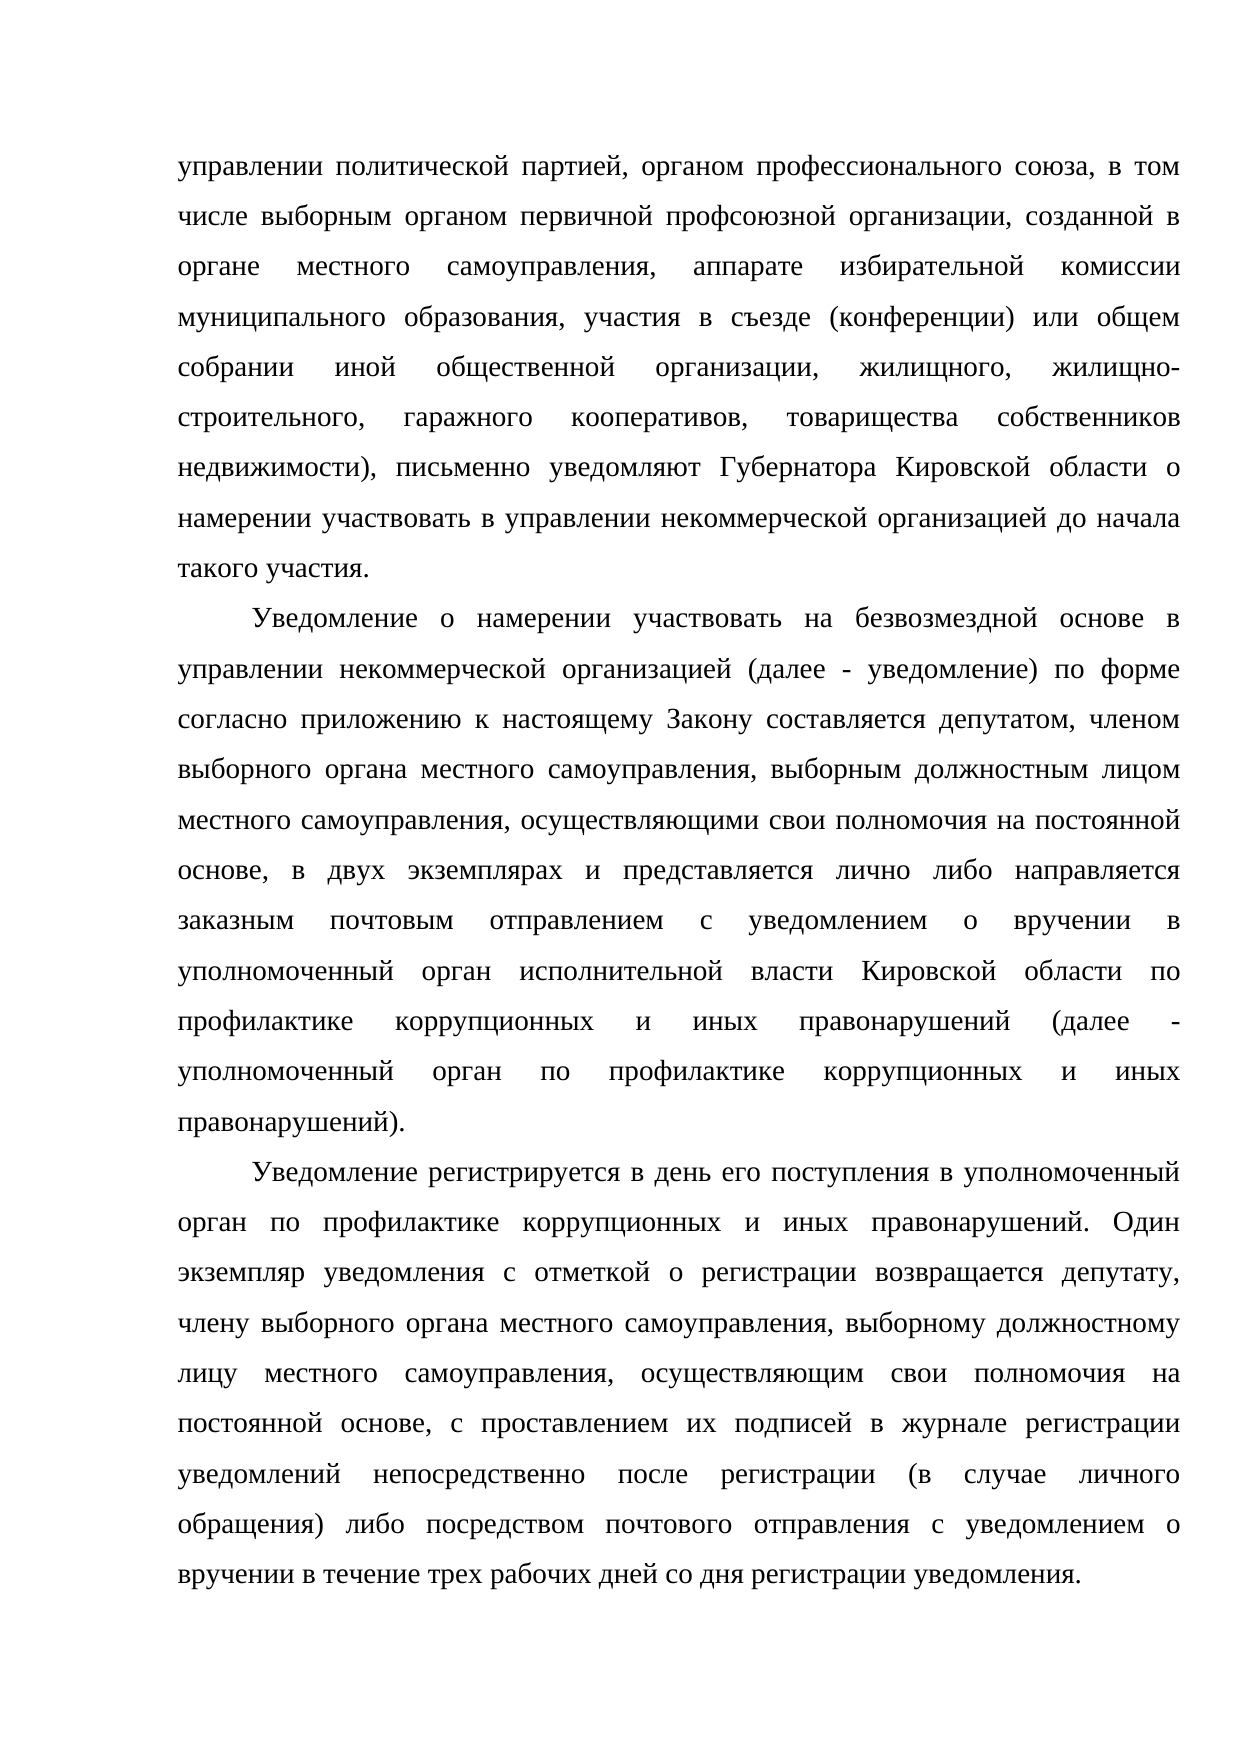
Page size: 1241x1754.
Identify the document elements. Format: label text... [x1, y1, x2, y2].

text Уведомление регистрируется в день его поступления в уполномоченный орган по профилактике коррупционных и иных правонарушений. Один экземпляр уведомления с отметкой о регистрации возвращается депутату, члену выборного органа местного самоуправления, выборному должностному лицу местного самоуправления, осуществляющим свои полномочия на постоянной основе, с проставлением их подписей в журнале регистрации уведомлений непосредственно после регистрации (в случае личного обращения) либо посредством почтового отправления с уведомлением о вручении в течение трех рабочих дней со дня регистрации уведомления. [177, 1154, 1181, 1590]
text Уведомление о намерении участвовать на безвозмездной основе в управлении некоммерческой организацией (далее - уведомление) по форме согласно приложению к настоящему Закону составляется депутатом, членом выборного органа местного самоуправления, выборным должностным лицом местного самоуправления, осуществляющими свои полномочия на постоянной основе, в двух экземплярах и представляется лично либо направляется заказным почтовым отправлением с уведомлением о вручении в уполномоченный орган исполнительной власти Кировской области по профилактике коррупционных и иных правонарушений (далее - уполномоченный орган по профилактике коррупционных и иных правонарушений). [177, 601, 1181, 1137]
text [177, 148, 1181, 584]
